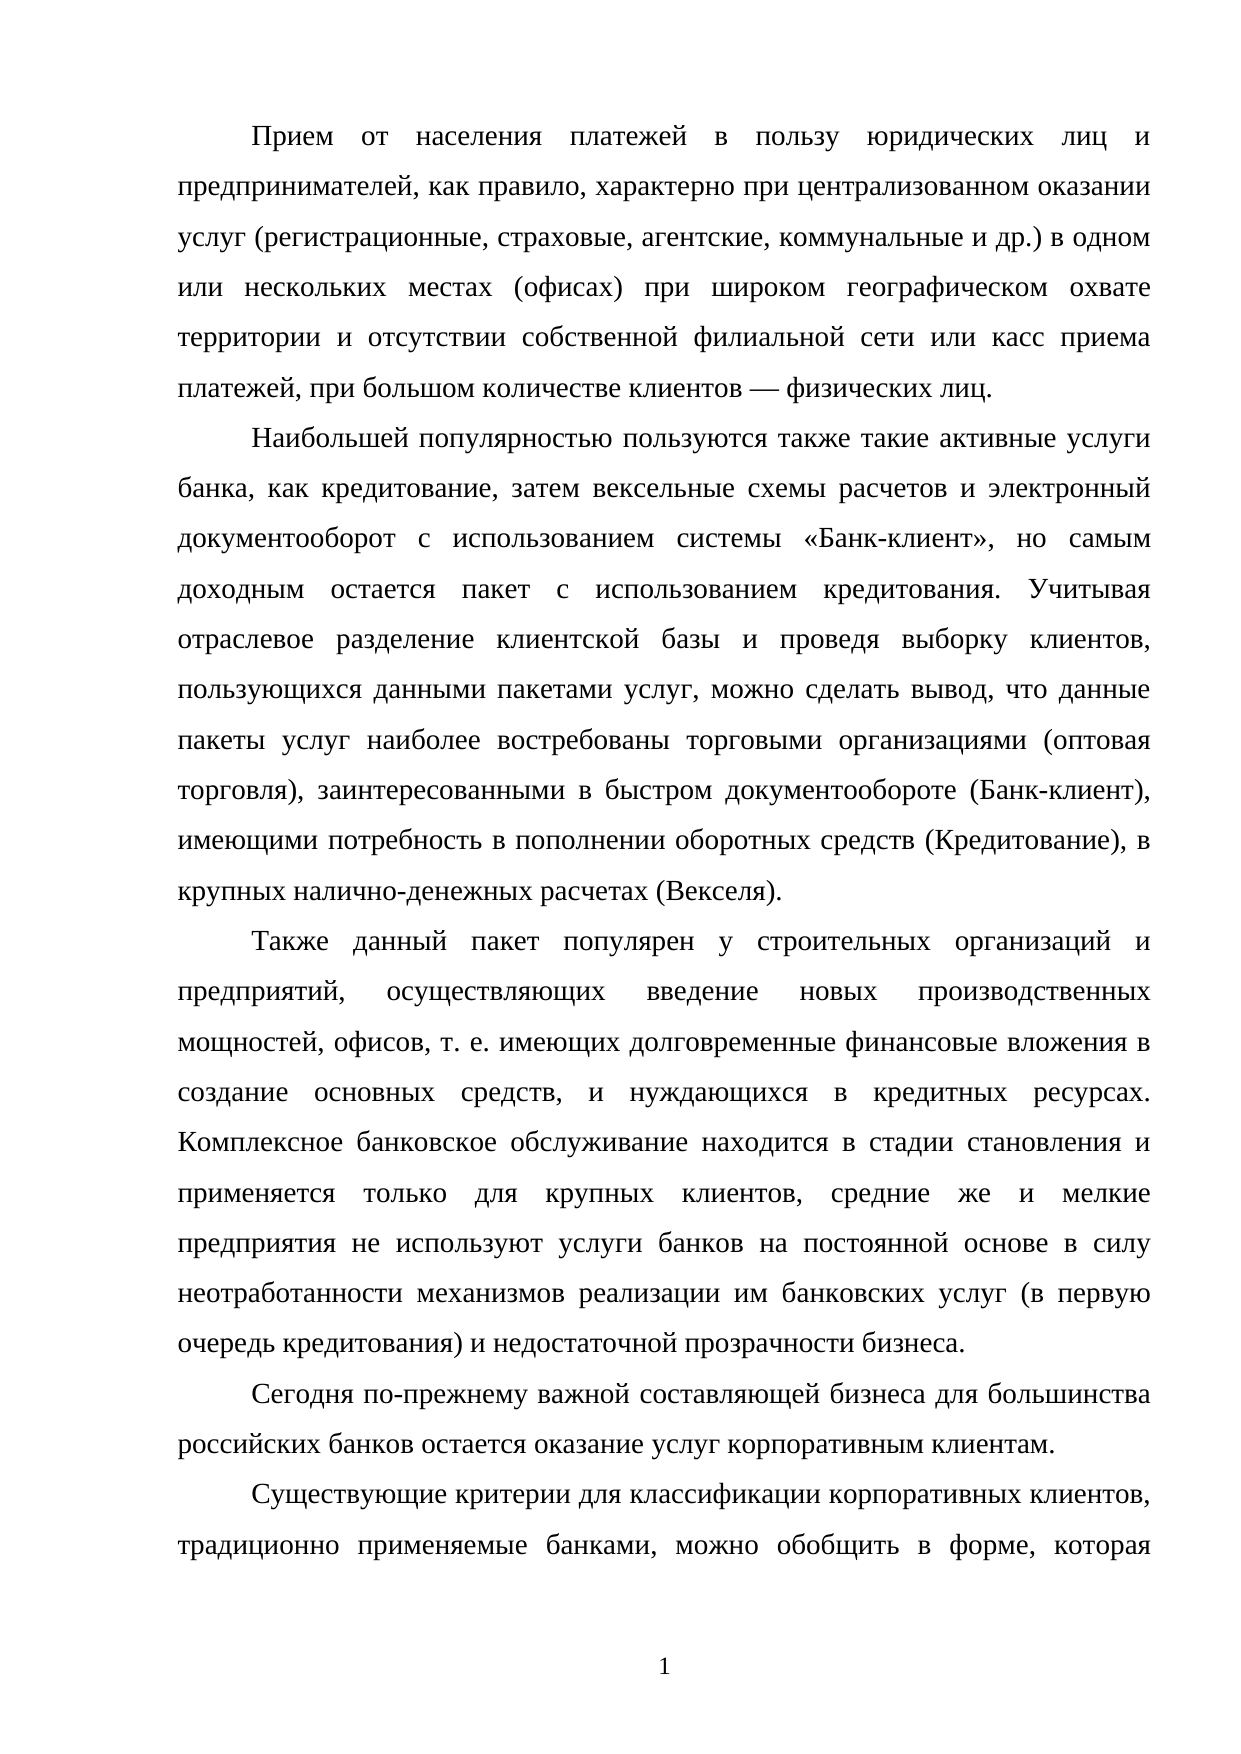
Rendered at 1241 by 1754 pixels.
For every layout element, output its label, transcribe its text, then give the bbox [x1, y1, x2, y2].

text Прием от населения платежей в пользу юридических лиц и предпринимателей, как правило, характерно при централизованном оказании услуг (регистрационные, страховые, агентские, коммунальные и др.) в одном или нескольких местах (офисах) при широком географическом охвате территории и отсутствии собственной филиальной сети или касс приема платежей, при большом количестве клиентов — физических лиц. [177, 118, 1152, 403]
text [177, 1477, 1152, 1560]
text Наибольшей популярностью пользуются также такие активные услуги банка, как кредитование, затем вексельные схемы расчетов и электронный документооборот с использованием системы «Банк-клиент», но самым доходным остается пакет с использованием кредитования. Учитывая отраслевое разделение клиентской базы и проведя выборку клиентов, пользующихся данными пакетами услуг, можно сделать вывод, что данные пакеты услуг наиболее востребованы торговыми организациями (оптовая торговля), заинтересованными в быстром документообороте (Банк-клиент), имеющими потребность в пополнении оборотных средств (Кредитование), в крупных налично-денежных расчетах (Векселя). [177, 420, 1152, 906]
text Также данный пакет популярен у строительных организаций и предприятий, осуществляющих введение новых производственных мощностей, офисов, т. е. имеющих долговременные финансовые вложения в создание основных средств, и нуждающихся в кредитных ресурсах. Комплексное банковское обслуживание находится в стадии становления и применяется только для крупных клиентов, средние же и мелкие предприятия не используют услуги банков на постоянной основе в силу неотработанности механизмов реализации им банковских услуг (в первую очередь кредитования) и недостаточной прозрачности бизнеса. [177, 923, 1152, 1359]
text Сегодня по-прежнему важной составляющей бизнеса для большинства российских банков остается оказание услуг корпоративным клиентам. [177, 1376, 1152, 1460]
